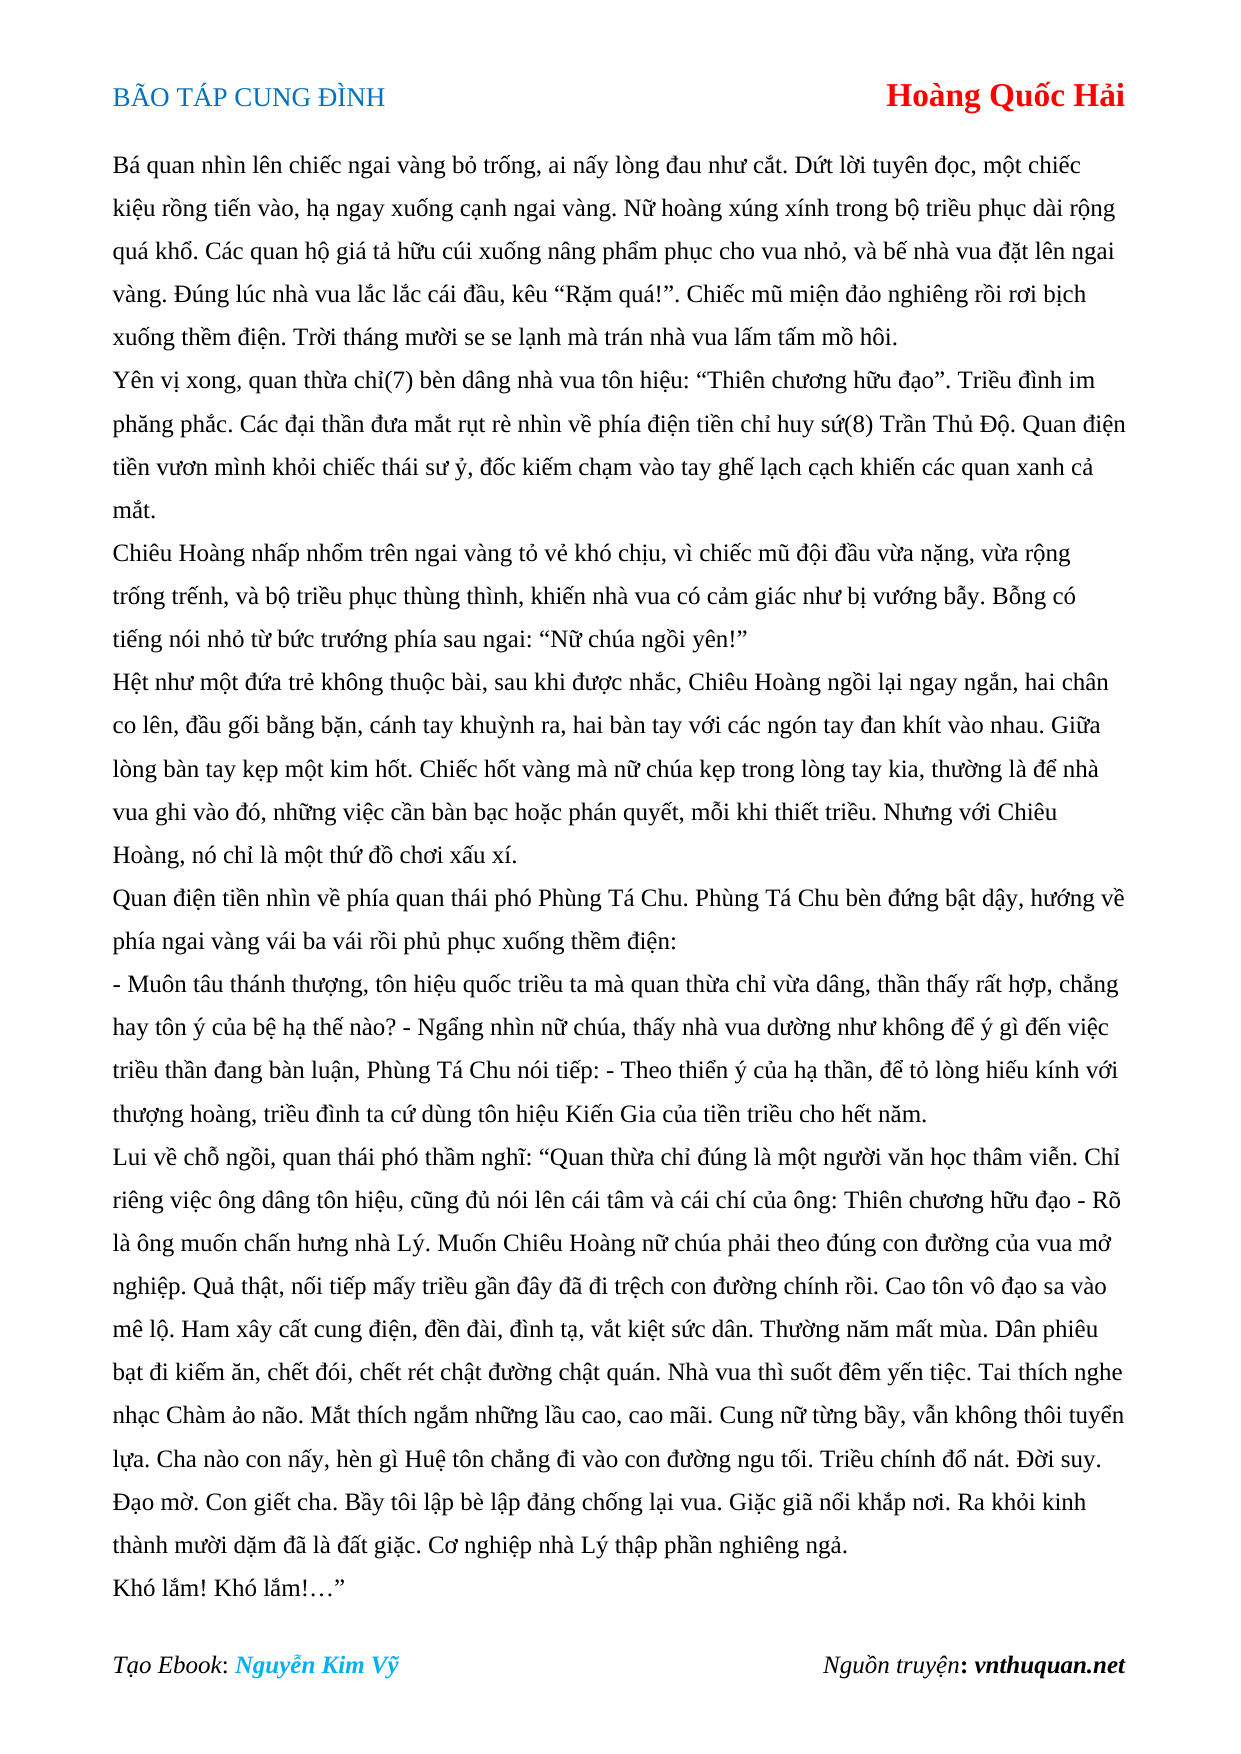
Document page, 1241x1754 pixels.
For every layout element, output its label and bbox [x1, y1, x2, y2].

text [112, 150, 1128, 1602]
